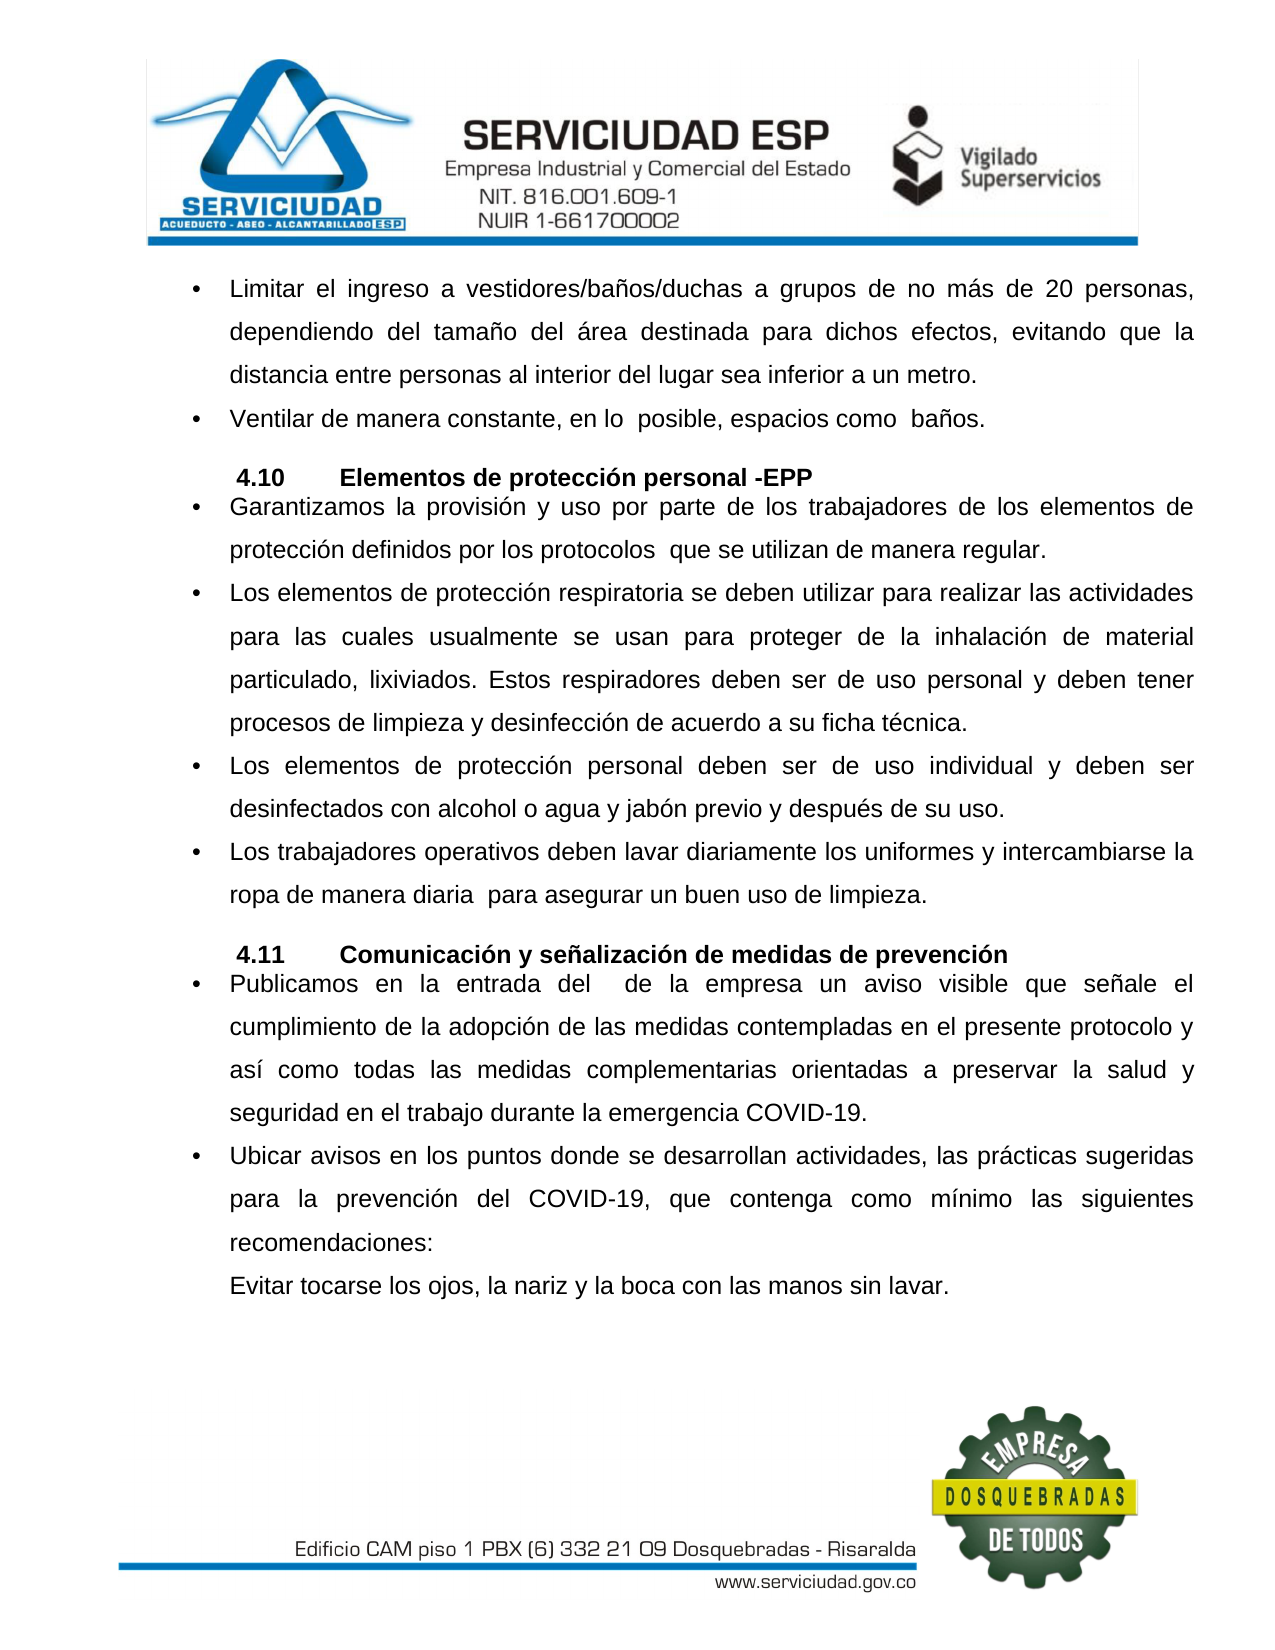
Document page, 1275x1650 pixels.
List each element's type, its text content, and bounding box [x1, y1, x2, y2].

picture [118, 59, 1195, 246]
list Limitar el ingreso a vestidores/baños/duchas a grupos de no más de 20 personas, dependiendo del tamaño del área destinada para dichos efectos, evitando que la distancia entre personas al interior del lugar sea inferior a un metro. [192, 274, 1196, 389]
picture [118, 1389, 1146, 1600]
list Ubicar avisos en los puntos donde se desarrollan actividades, las prácticas sugeridas para la prevención del COVID-19, que contenga como mínimo las siguientes recomendaciones: [192, 1141, 1196, 1256]
subtitle Comunicación y señalización de medidas de prevención [236, 940, 1196, 969]
subtitle Elementos de protección personal -EPP [236, 463, 1196, 492]
list Los elementos de protección personal deben ser de uso individual y deben ser desinfectados con alcohol o agua y jabón previo y después de su uso. [192, 751, 1196, 823]
list Publicamos en la entrada del de la empresa un aviso visible que señale el cumplimiento de la adopción de las medidas contempladas en el presente protocolo y así como todas las medidas complementarias orientadas a preservar la salud y seguridad en el trabajo durante la emergencia COVID-19. [192, 969, 1196, 1127]
list Garantizamos la provisión y uso por parte de los trabajadores de los elementos de protección definidos por los protocolos que se utilizan de manera regular. [192, 492, 1196, 564]
list Evitar tocarse los ojos, la nariz y la boca con las manos sin lavar. [193, 1271, 1196, 1299]
list Los elementos de protección respiratoria se deben utilizar para realizar las actividades para las cuales usualmente se usan para proteger de la inhalación de material particulado, lixiviados. Estos respiradores deben ser de uso personal y deben tener procesos de limpieza y desinfección de acuerdo a su ficha técnica. [192, 578, 1196, 737]
list Los trabajadores operativos deben lavar diariamente los uniformes y intercambiarse la ropa de manera diaria para asegurar un buen uso de limpieza. [192, 837, 1196, 909]
list Ventilar de manera constante, en lo posible, espacios como baños. [192, 404, 1196, 432]
